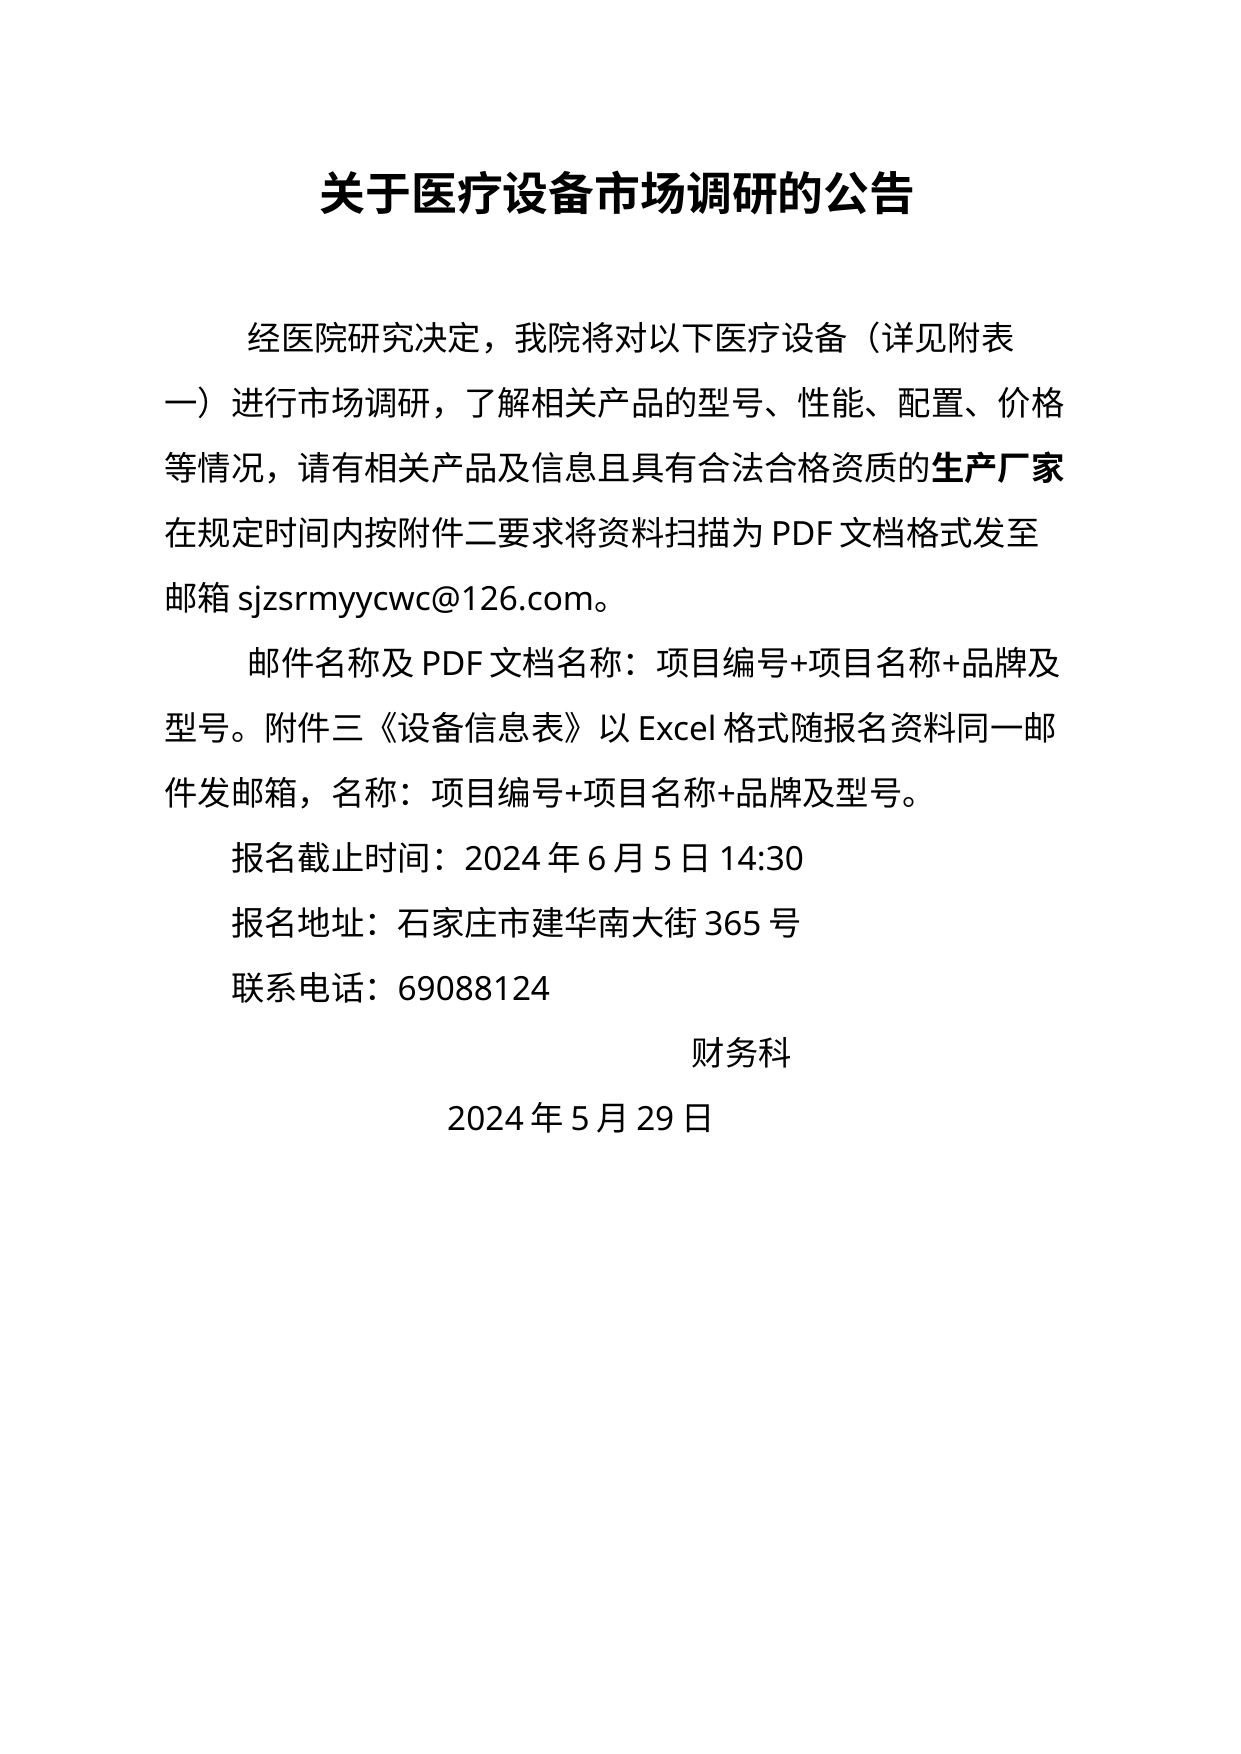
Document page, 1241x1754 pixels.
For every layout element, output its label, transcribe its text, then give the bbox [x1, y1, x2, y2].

text 联系电话：69088124 [164, 954, 1070, 1019]
subtitle 经医院研究决定，我院将对以下医疗设备（详见附表一）进行市场调研，了解相关产品的型号、性能、配置、价格等情况，请有相关产品及信息且具有合法合格资质的生产厂家在规定时间内按附件二要求将资料扫描为PDF文档格式发至邮箱sjzsrmyycwc@126.com。 [164, 304, 1070, 629]
text 财务科 [164, 1019, 1070, 1084]
text 报名地址：石家庄市建华南大街365号 [164, 889, 1070, 954]
text 2024年5月29日 [164, 1084, 1070, 1149]
subtitle 邮件名称及PDF文档名称：项目编号+项目名称+品牌及型号。附件三《设备信息表》以Excel格式随报名资料同一邮件发邮箱，名称：项目编号+项目名称+品牌及型号。 [164, 629, 1070, 824]
subtitle 关于医疗设备市场调研的公告 [164, 141, 1070, 239]
text 报名截止时间：2024年6月5日14:30 [164, 824, 1070, 889]
